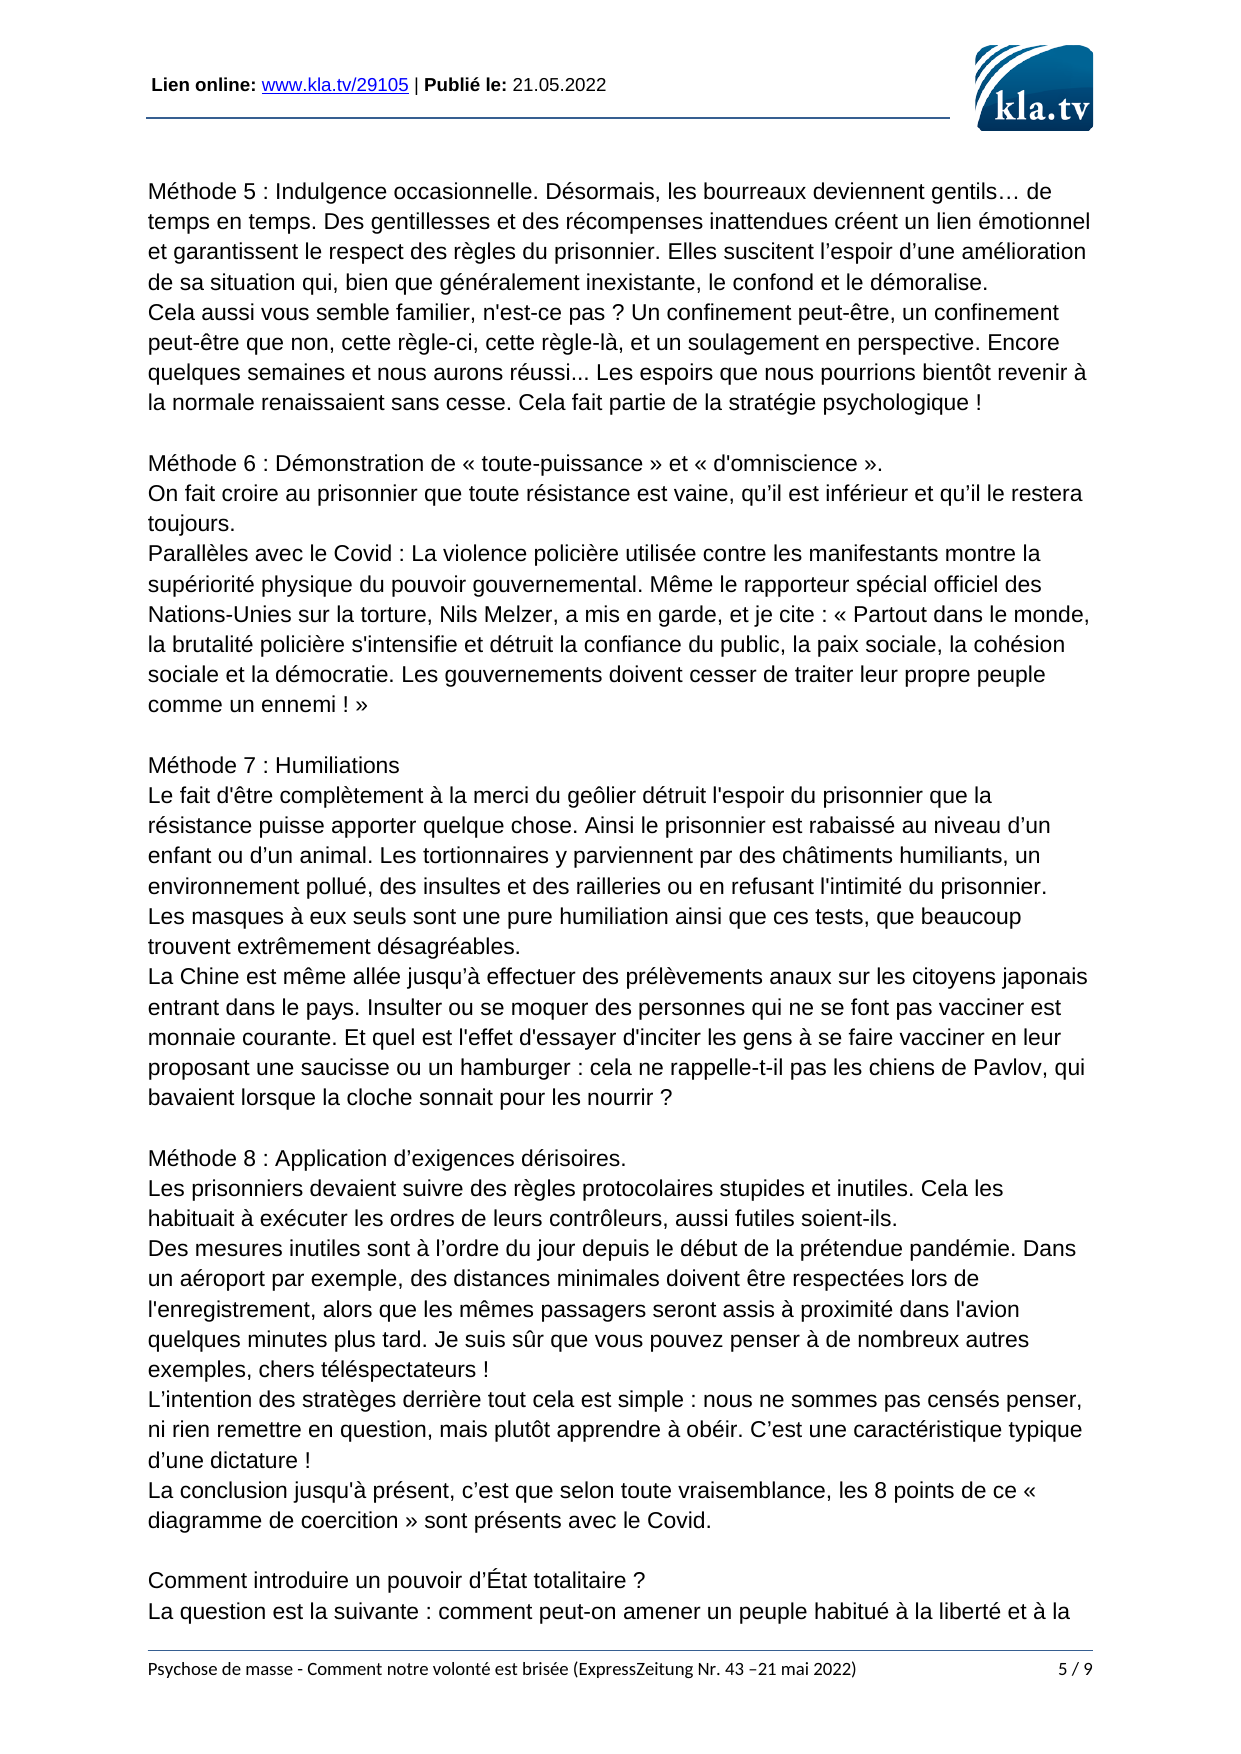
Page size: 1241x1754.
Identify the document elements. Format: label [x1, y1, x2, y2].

text [148, 148, 1093, 1624]
